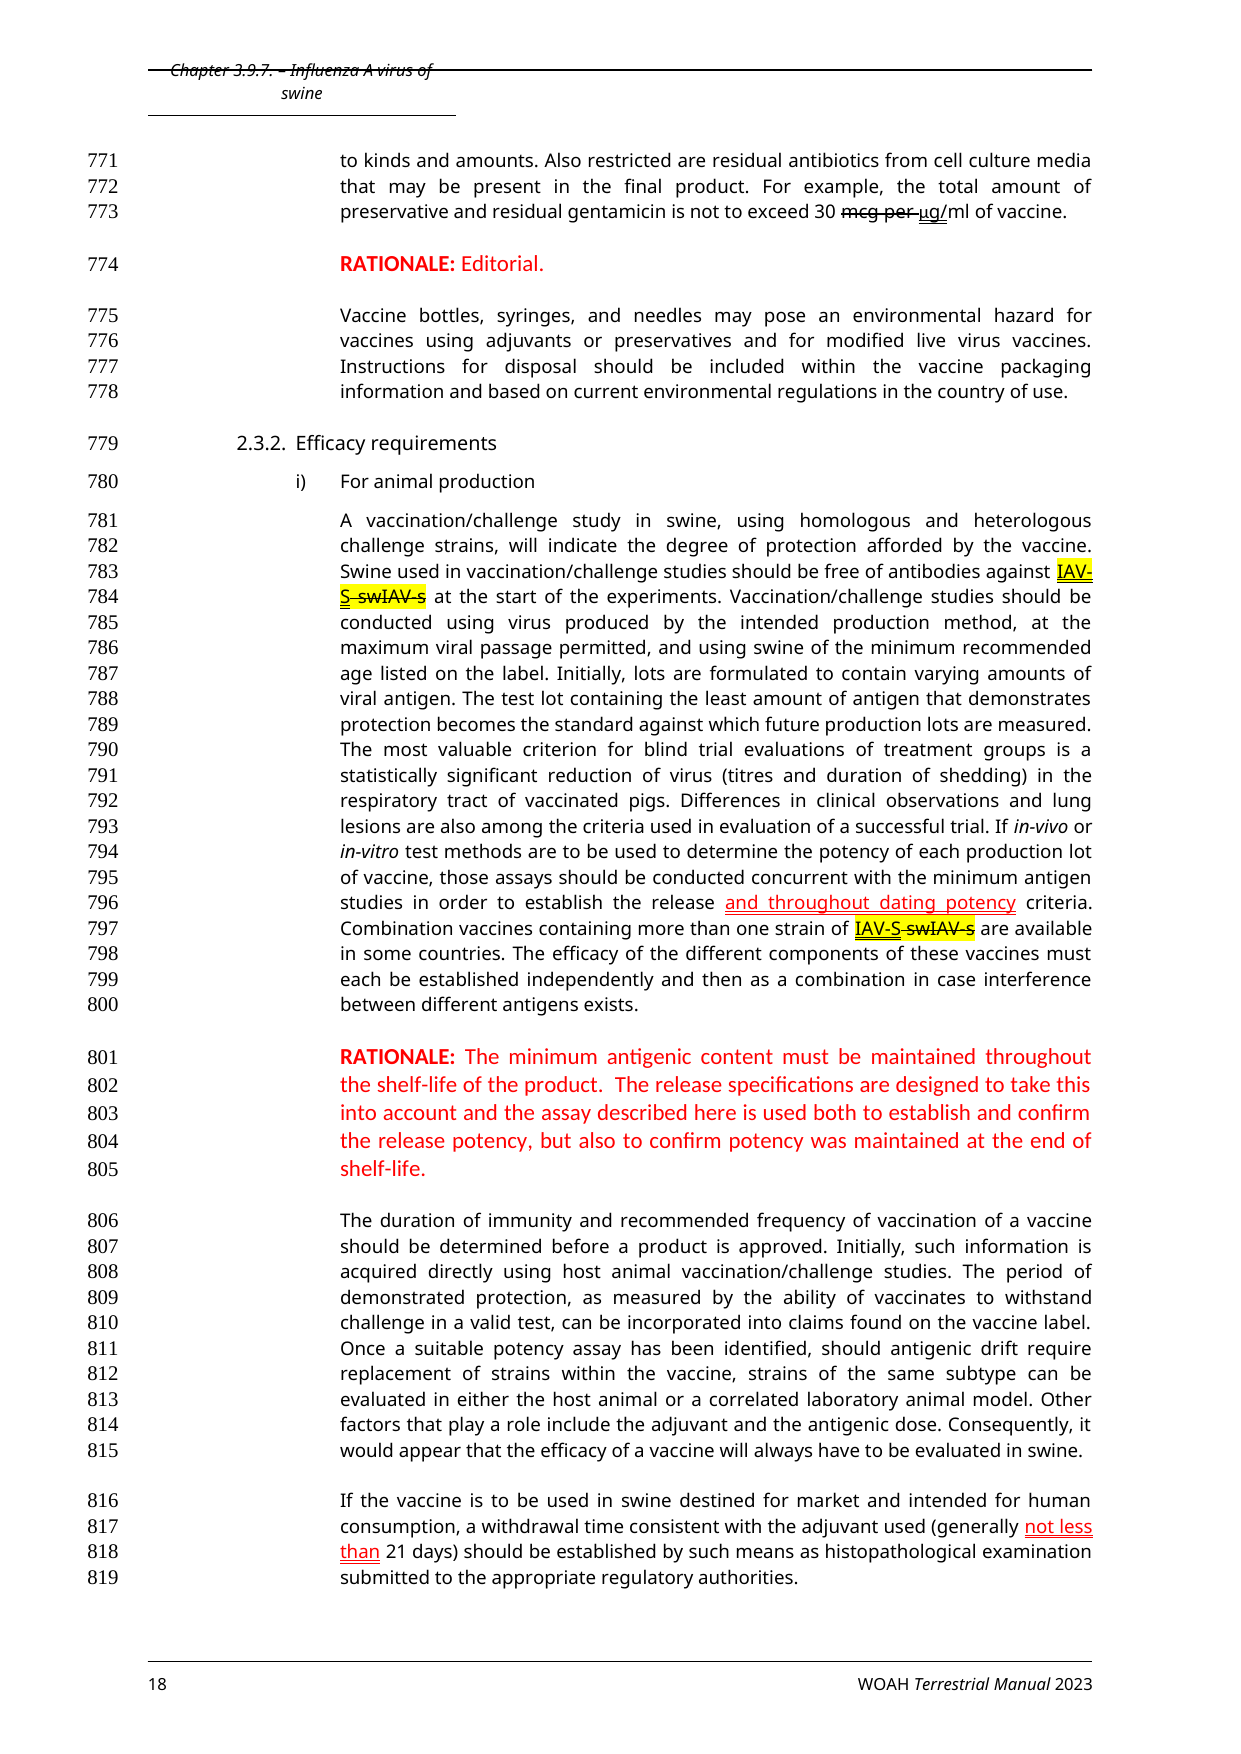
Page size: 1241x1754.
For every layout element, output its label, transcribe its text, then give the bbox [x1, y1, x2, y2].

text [340, 148, 1092, 224]
text If the vaccine is to be used in swine destined for market and intended for human consumption, a withdrawal time consistent with the adjuvant used (generally not less than 21 days) should be established by such means as histopathological examination submitted to the appropriate regulatory authorities. [340, 1488, 1092, 1590]
text RATIONALE: Editorial. [340, 249, 1092, 277]
text 2.3.2. Efficacy requirements [236, 429, 1092, 456]
text The duration of immunity and recommended frequency of vaccination of a vaccine should be determined before a product is approved. Initially, such information is acquired directly using host animal vaccination/challenge studies. The period of demonstrated protection, as measured by the ability of vaccinates to withstand challenge in a valid test, can be incorporated into claims found on the vaccine label. Once a suitable potency assay has been identified, should antigenic drift require replacement of strains within the vaccine, strains of the same subtype can be evaluated in either the host animal or a correlated laboratory animal model. Other factors that play a role include the adjuvant and the antigenic dose. Consequently, it would appear that the efficacy of a vaccine will always have to be evaluated in swine. [340, 1207, 1092, 1463]
text Vaccine bottles, syringes, and needles may pose an environmental hazard for vaccines using adjuvants or preservatives and for modified live virus vaccines. Instructions for disposal should be included within the vaccine packaging information and based on current environmental regulations in the country of use. [340, 302, 1092, 404]
text RATIONALE: The minimum antigenic content must be maintained throughout the shelf-life of the product. The release specifications are designed to take this into account and the assay described here is used both to establish and confirm the release potency, but also to confirm potency was maintained at the end of shelf-life. [340, 1042, 1092, 1182]
text A vaccination/challenge study in swine, using homologous and heterologous challenge strains, will indicate the degree of protection afforded by the vaccine. Swine used in vaccination/challenge studies should be free of antibodies against IAV-S swIAV-s at the start of the experiments. Vaccination/challenge studies should be conducted using virus produced by the intended production method, at the maximum viral passage permitted, and using swine of the minimum recommended age listed on the label. Initially, lots are formulated to contain varying amounts of viral antigen. The test lot containing the least amount of antigen that demonstrates protection becomes the standard against which future production lots are measured. The most valuable criterion for blind trial evaluations of treatment groups is a statistically significant reduction of virus (titres and duration of shedding) in the respiratory tract of vaccinated pigs. Differences in clinical observations and lung lesions are also among the criteria used in evaluation of a successful trial. If in-vivo or in-vitro test methods are to be used to determine the potency of each production lot of vaccine, those assays should be conducted concurrent with the minimum antigen studies in order to establish the release and throughout dating potency criteria. Combination vaccines containing more than one strain of IAV-S swIAV-s are available in some countries. The efficacy of the different components of these vaccines must each be established independently and then as a combination in case interference between different antigens exists. [340, 507, 1092, 1017]
text i) For animal production [295, 469, 1092, 494]
